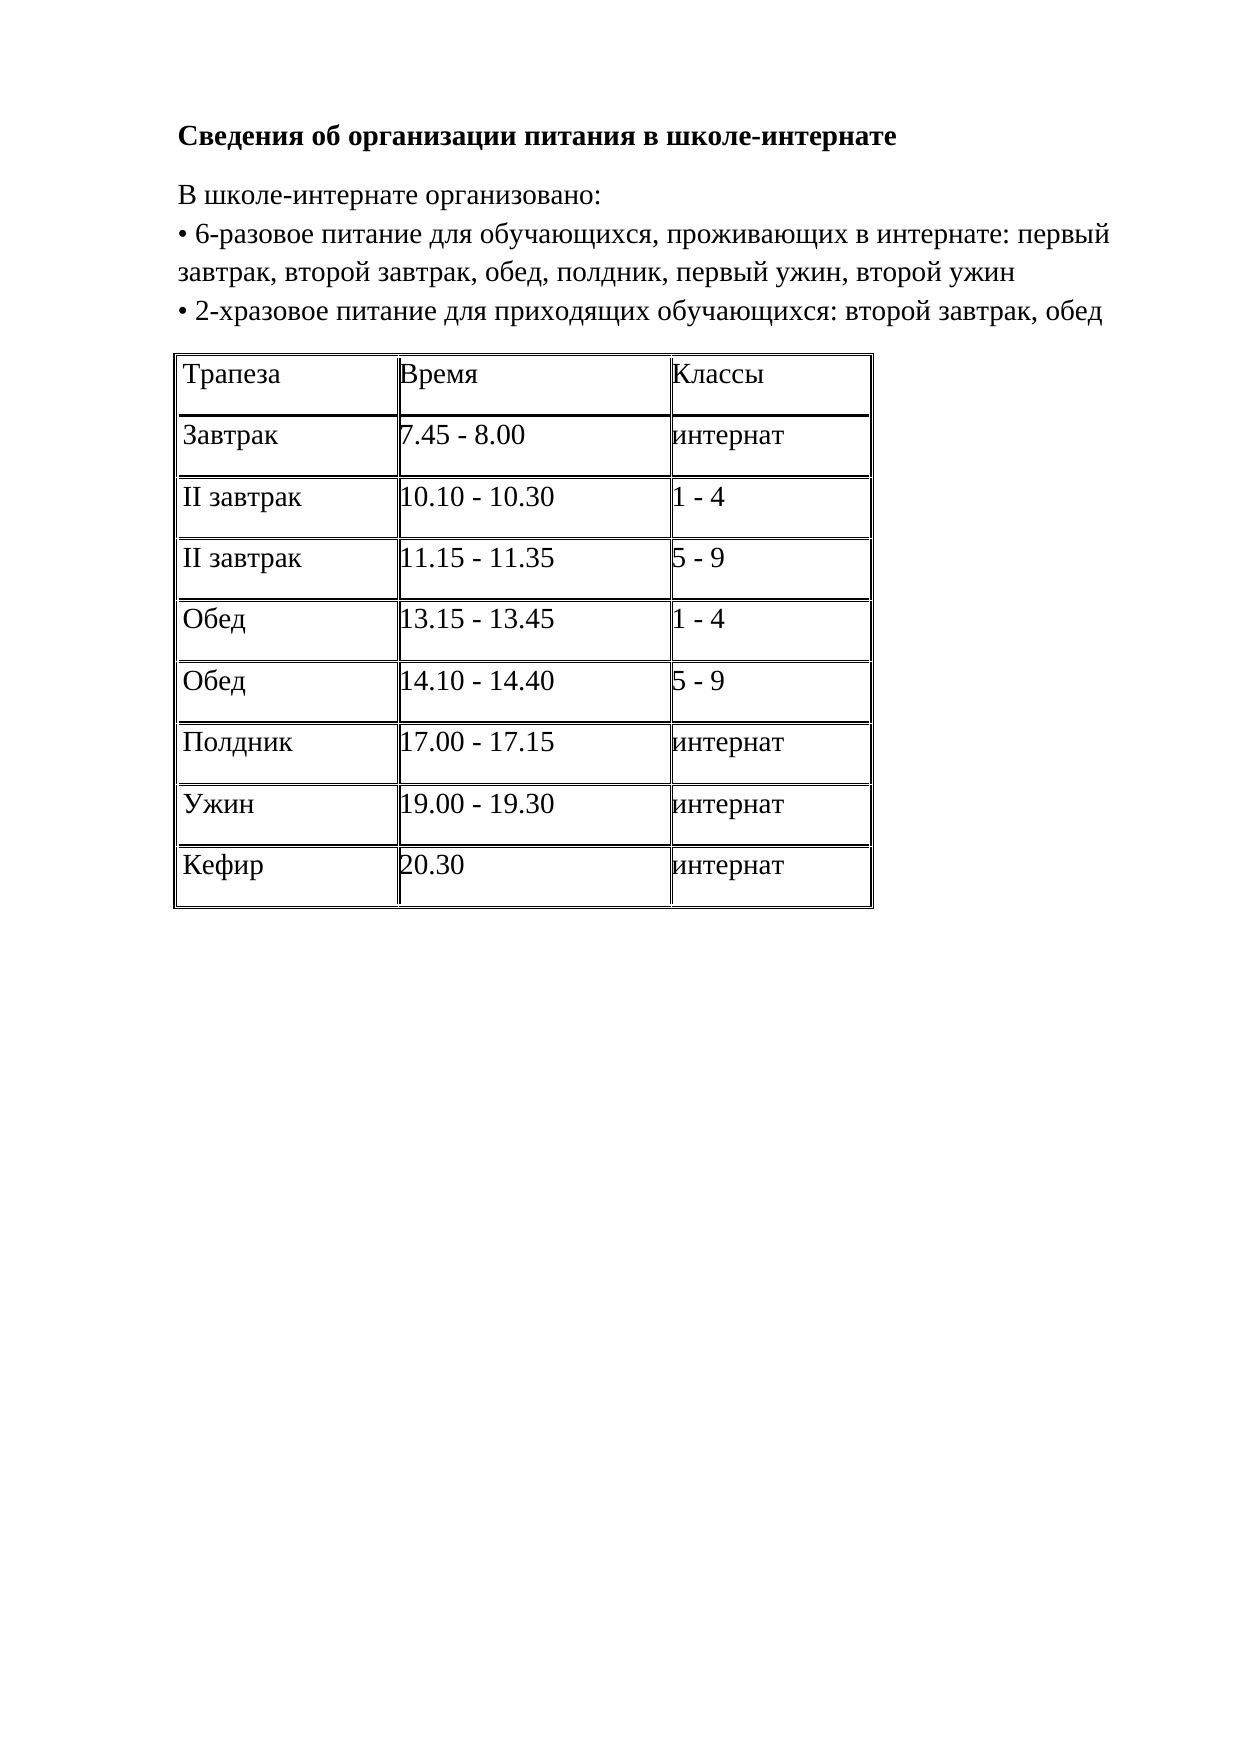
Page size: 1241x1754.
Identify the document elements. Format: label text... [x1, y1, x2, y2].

table_cell интернат [673, 414, 870, 475]
text Сведения об организации питания в школе-интернате [177, 118, 1152, 152]
text В школе-интернате организовано: • 6-разовое питание для обучающихся, проживающих в интернате: первый завтрак, второй завтрак, обед, полдник, первый ужин, второй ужин • 2-хразовое питание для приходящих обучающихся: второй завтрак, обед [177, 177, 1152, 327]
table_cell 14.10 - 14.40 [401, 663, 670, 721]
table_cell 11.15 - 11.35 [401, 540, 670, 598]
table_cell II завтрак [175, 537, 399, 598]
table_cell 10.10 - 10.30 [401, 479, 670, 537]
table_cell 1 - 4 [673, 475, 871, 537]
table_cell интернат [671, 783, 872, 844]
table_cell Обед [177, 598, 397, 660]
table_cell 5 - 9 [671, 537, 872, 598]
table_cell Полдник [177, 721, 397, 783]
table_cell 1 - 4 [673, 598, 871, 660]
table_cell 19.00 - 19.30 [401, 786, 670, 844]
table_cell интернат [671, 844, 871, 906]
table_cell 7.45 - 8.00 [401, 417, 670, 475]
table_header Время [399, 356, 671, 414]
table_header Классы [671, 356, 870, 414]
table_cell 5 - 9 [671, 660, 872, 721]
table_cell 13.15 - 13.45 [401, 602, 670, 660]
table_header Трапеза [177, 354, 399, 414]
table_cell Обед [175, 660, 399, 721]
table_cell интернат [673, 721, 871, 783]
table_cell II завтрак [177, 475, 397, 537]
table_cell Кефир [177, 844, 399, 906]
table_cell 17.00 - 17.15 [401, 725, 670, 783]
table_cell 20.30 [399, 848, 671, 906]
table_cell Ужин [175, 783, 399, 844]
table_cell Завтрак [177, 414, 397, 475]
